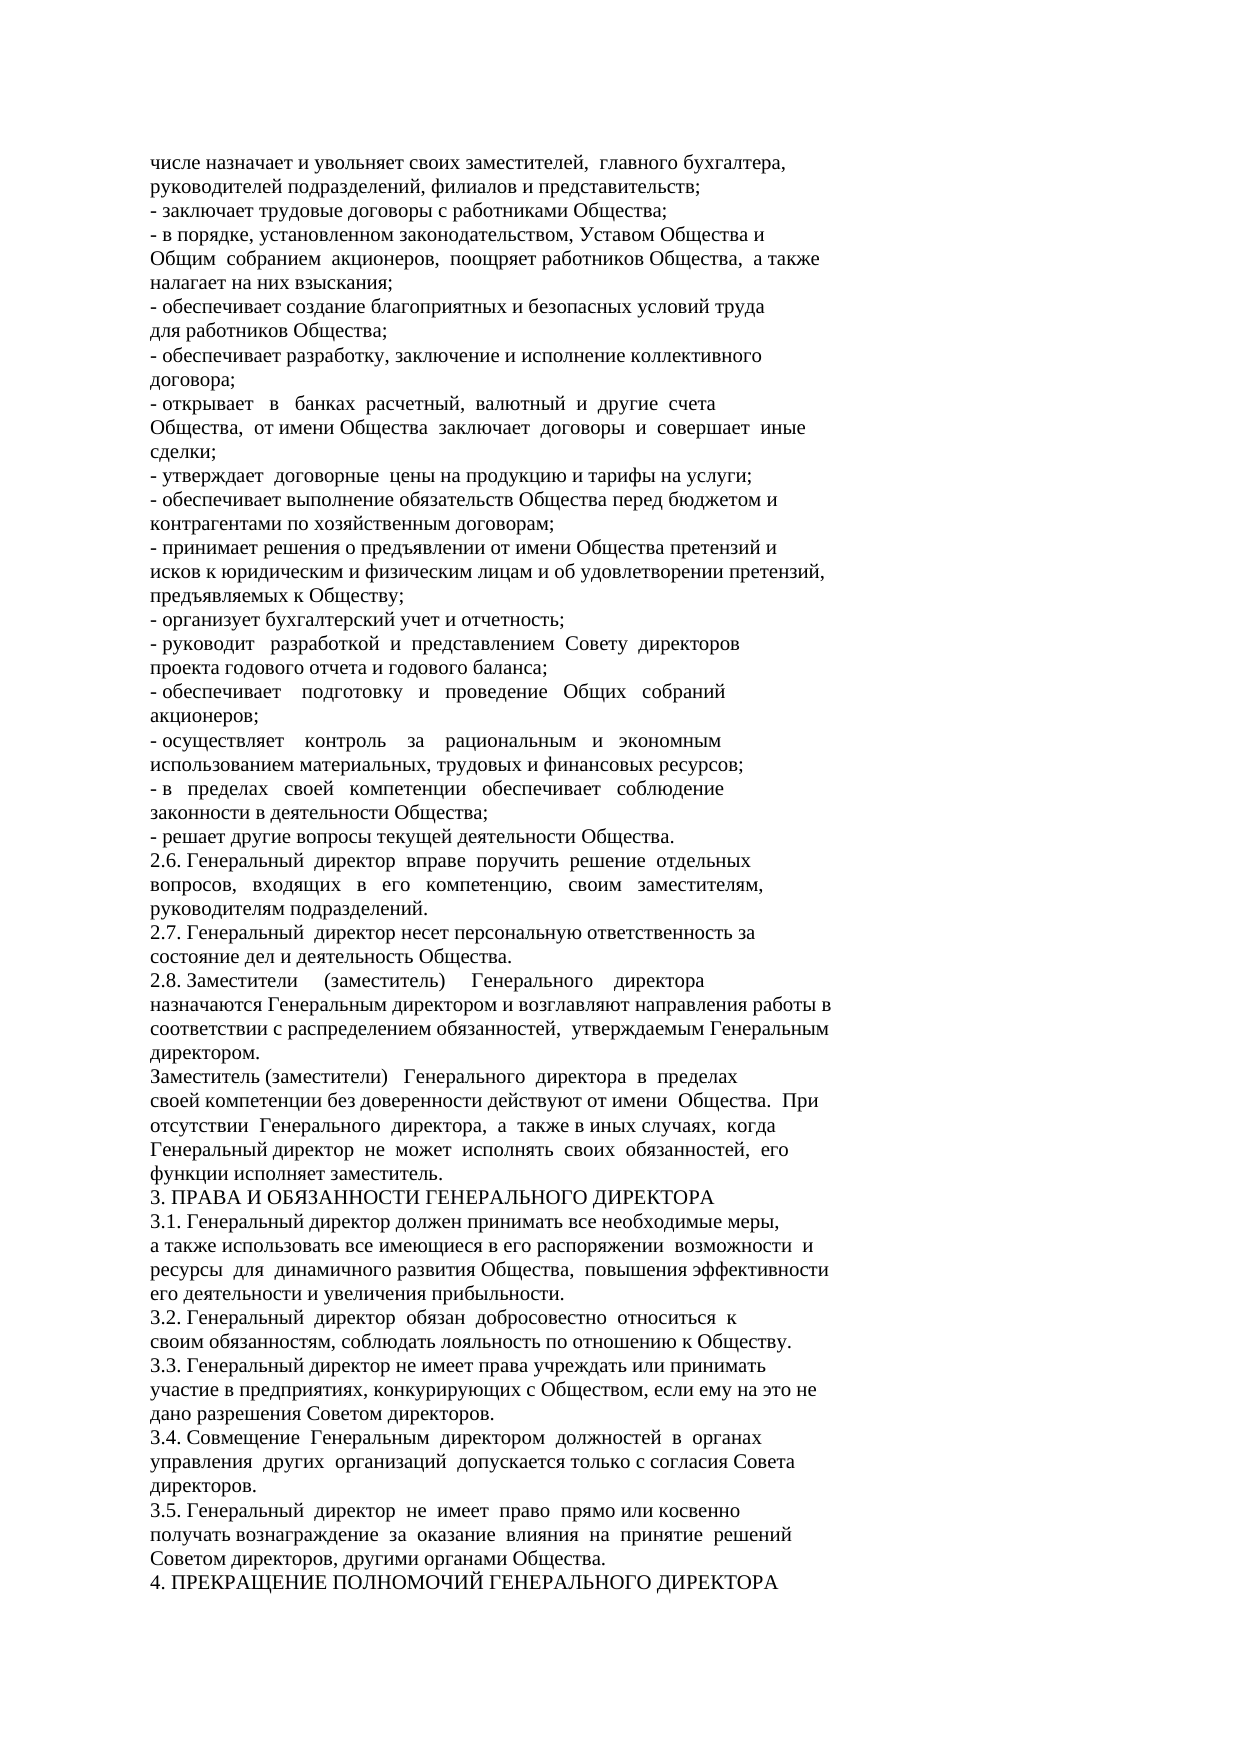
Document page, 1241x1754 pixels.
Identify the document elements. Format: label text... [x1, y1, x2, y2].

text - обеспечивает разработку, заключение и исполнение коллективного [150, 342, 1090, 367]
text 2.6. Генеральный директор вправе поручить решение отдельных [150, 848, 1090, 872]
text своей компетенции без доверенности действуют от имени Общества. При [150, 1088, 1090, 1112]
text - в пределах своей компетенции обеспечивает соблюдение [150, 776, 1090, 800]
text акционеров; [150, 703, 1090, 727]
text - утверждает договорные цены на продукцию и тарифы на услуги; [150, 463, 1090, 487]
text а также использовать все имеющиеся в его распоряжении возможности и [150, 1233, 1090, 1257]
text контрагентами по хозяйственным договорам; [150, 511, 1090, 535]
text - обеспечивает подготовку и проведение Общих собраний [150, 679, 1090, 703]
text 4. ПРЕКРАЩЕНИЕ ПОЛНОМОЧИЙ ГЕНЕРАЛЬНОГО ДИРЕКТОРА [150, 1570, 1090, 1594]
text вопросов, входящих в его компетенцию, своим заместителям, [150, 872, 1090, 896]
text договора; [150, 367, 1090, 391]
text - заключает трудовые договоры с работниками Общества; [150, 198, 1090, 222]
text сделки; [150, 439, 1090, 463]
text 3.1. Генеральный директор должен принимать все необходимые меры, [150, 1209, 1090, 1233]
text 3.2. Генеральный директор обязан добросовестно относиться к [150, 1305, 1090, 1329]
text своим обязанностям, соблюдать лояльность по отношению к Обществу. [150, 1329, 1090, 1353]
text - обеспечивает создание благоприятных и безопасных условий труда [150, 294, 1090, 318]
text для работников Общества; [150, 318, 1090, 342]
text 2.7. Генеральный директор несет персональную ответственность за [150, 920, 1090, 944]
text состояние дел и деятельность Общества. [150, 944, 1090, 968]
text - осуществляет контроль за рациональным и экономным [150, 727, 1090, 752]
text его деятельности и увеличения прибыльности. [150, 1281, 1090, 1305]
text законности в деятельности Общества; [150, 800, 1090, 824]
text функции исполняет заместитель. [150, 1161, 1090, 1185]
text руководителей подразделений, филиалов и представительств; [150, 174, 1090, 198]
text дано разрешения Советом директоров. [150, 1401, 1090, 1425]
text директоров. [150, 1473, 1090, 1497]
text - руководит разработкой и представлением Совету директоров [150, 631, 1090, 655]
text предъявляемых к Обществу; [150, 583, 1090, 607]
text Общества, от имени Общества заключает договоры и совершает иные [150, 415, 1090, 439]
text 3.4. Совмещение Генеральным директором должностей в органах [150, 1425, 1090, 1449]
text использованием материальных, трудовых и финансовых ресурсов; [150, 752, 1090, 776]
text Общим собранием акционеров, поощряет работников Общества, а также [150, 246, 1090, 270]
text Заместитель (заместители) Генерального директора в пределах [150, 1064, 1090, 1088]
text 3. ПРАВА И ОБЯЗАННОСТИ ГЕНЕРАЛЬНОГО ДИРЕКТОРА [150, 1185, 1090, 1209]
text отсутствии Генерального директора, а также в иных случаях, когда [150, 1112, 1090, 1137]
text Генеральный директор не может исполнять своих обязанностей, его [150, 1137, 1090, 1161]
text директором. [150, 1040, 1090, 1064]
text руководителям подразделений. [150, 896, 1090, 920]
text - открывает в банках расчетный, валютный и другие счета [150, 391, 1090, 415]
text исков к юридическим и физическим лицам и об удовлетворении претензий, [150, 559, 1090, 583]
text соответствии с распределением обязанностей, утверждаемым Генеральным [150, 1016, 1090, 1040]
text 3.5. Генеральный директор не имеет право прямо или косвенно [150, 1497, 1090, 1522]
text налагает на них взыскания; [150, 270, 1090, 294]
text получать вознаграждение за оказание влияния на принятие решений [150, 1522, 1090, 1546]
text 2.8. Заместители (заместитель) Генерального директора [150, 968, 1090, 992]
text Советом директоров, другими органами Общества. [150, 1546, 1090, 1570]
text - организует бухгалтерский учет и отчетность; [150, 607, 1090, 631]
text - решает другие вопросы текущей деятельности Общества. [150, 824, 1090, 848]
text назначаются Генеральным директором и возглавляют направления работы в [150, 992, 1090, 1016]
text участие в предприятиях, конкурирующих с Обществом, если ему на это не [150, 1377, 1090, 1401]
text управления других организаций допускается только с согласия Совета [150, 1449, 1090, 1473]
text - принимает решения о предъявлении от имени Общества претензий и [150, 535, 1090, 559]
text - в порядке, установленном законодательством, Уставом Общества и [150, 222, 1090, 246]
text ресурсы для динамичного развития Общества, повышения эффективности [150, 1257, 1090, 1281]
text проекта годового отчета и годового баланса; [150, 655, 1090, 679]
text 3.3. Генеральный директор не имеет права учреждать или принимать [150, 1353, 1090, 1377]
text - обеспечивает выполнение обязательств Общества перед бюджетом и [150, 487, 1090, 511]
text числе назначает и увольняет своих заместителей, главного бухгалтера, [150, 150, 1090, 174]
